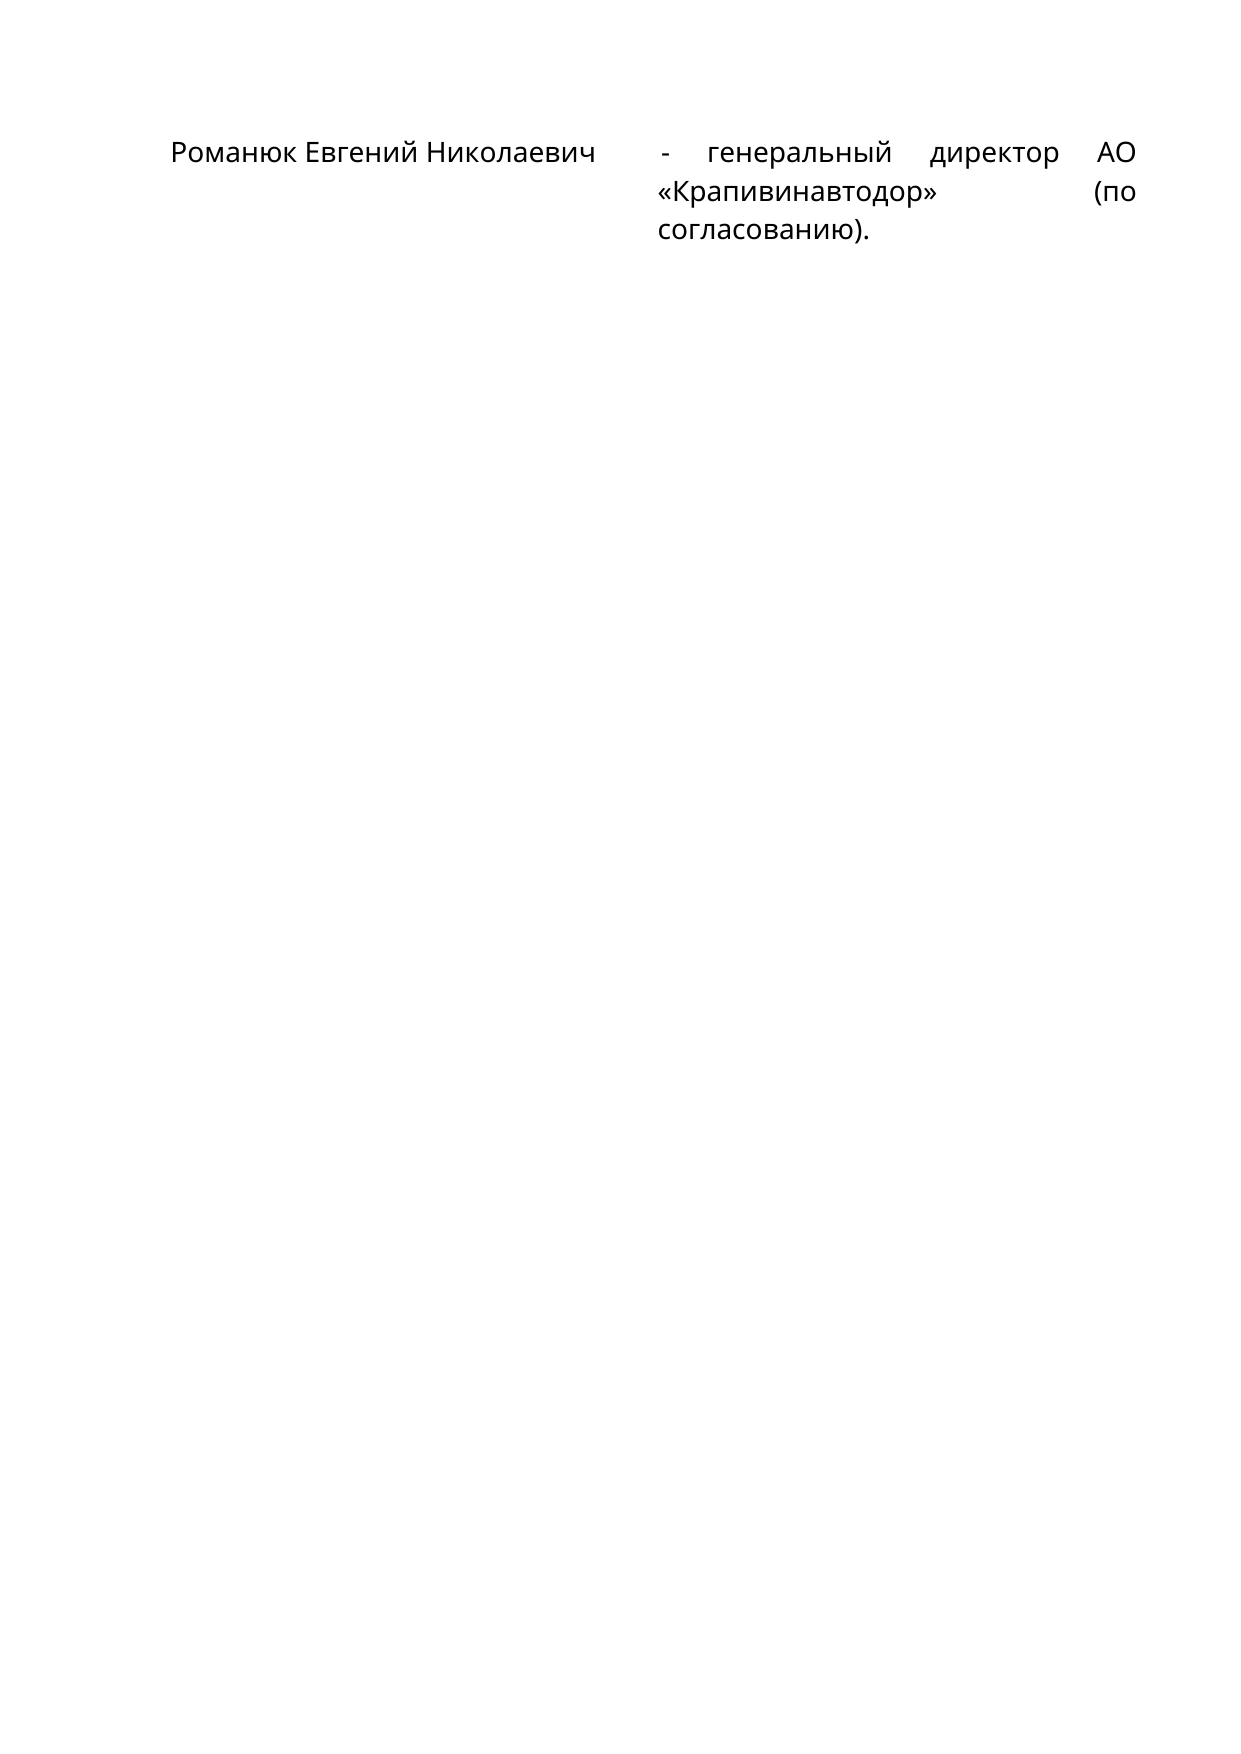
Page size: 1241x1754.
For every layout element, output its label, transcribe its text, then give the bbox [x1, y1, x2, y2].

table_cell Романюк Евгений Николаевич [159, 133, 646, 260]
table_cell - генеральный директор АО «Крапивинавтодор» (по согласованию). [646, 133, 1148, 260]
